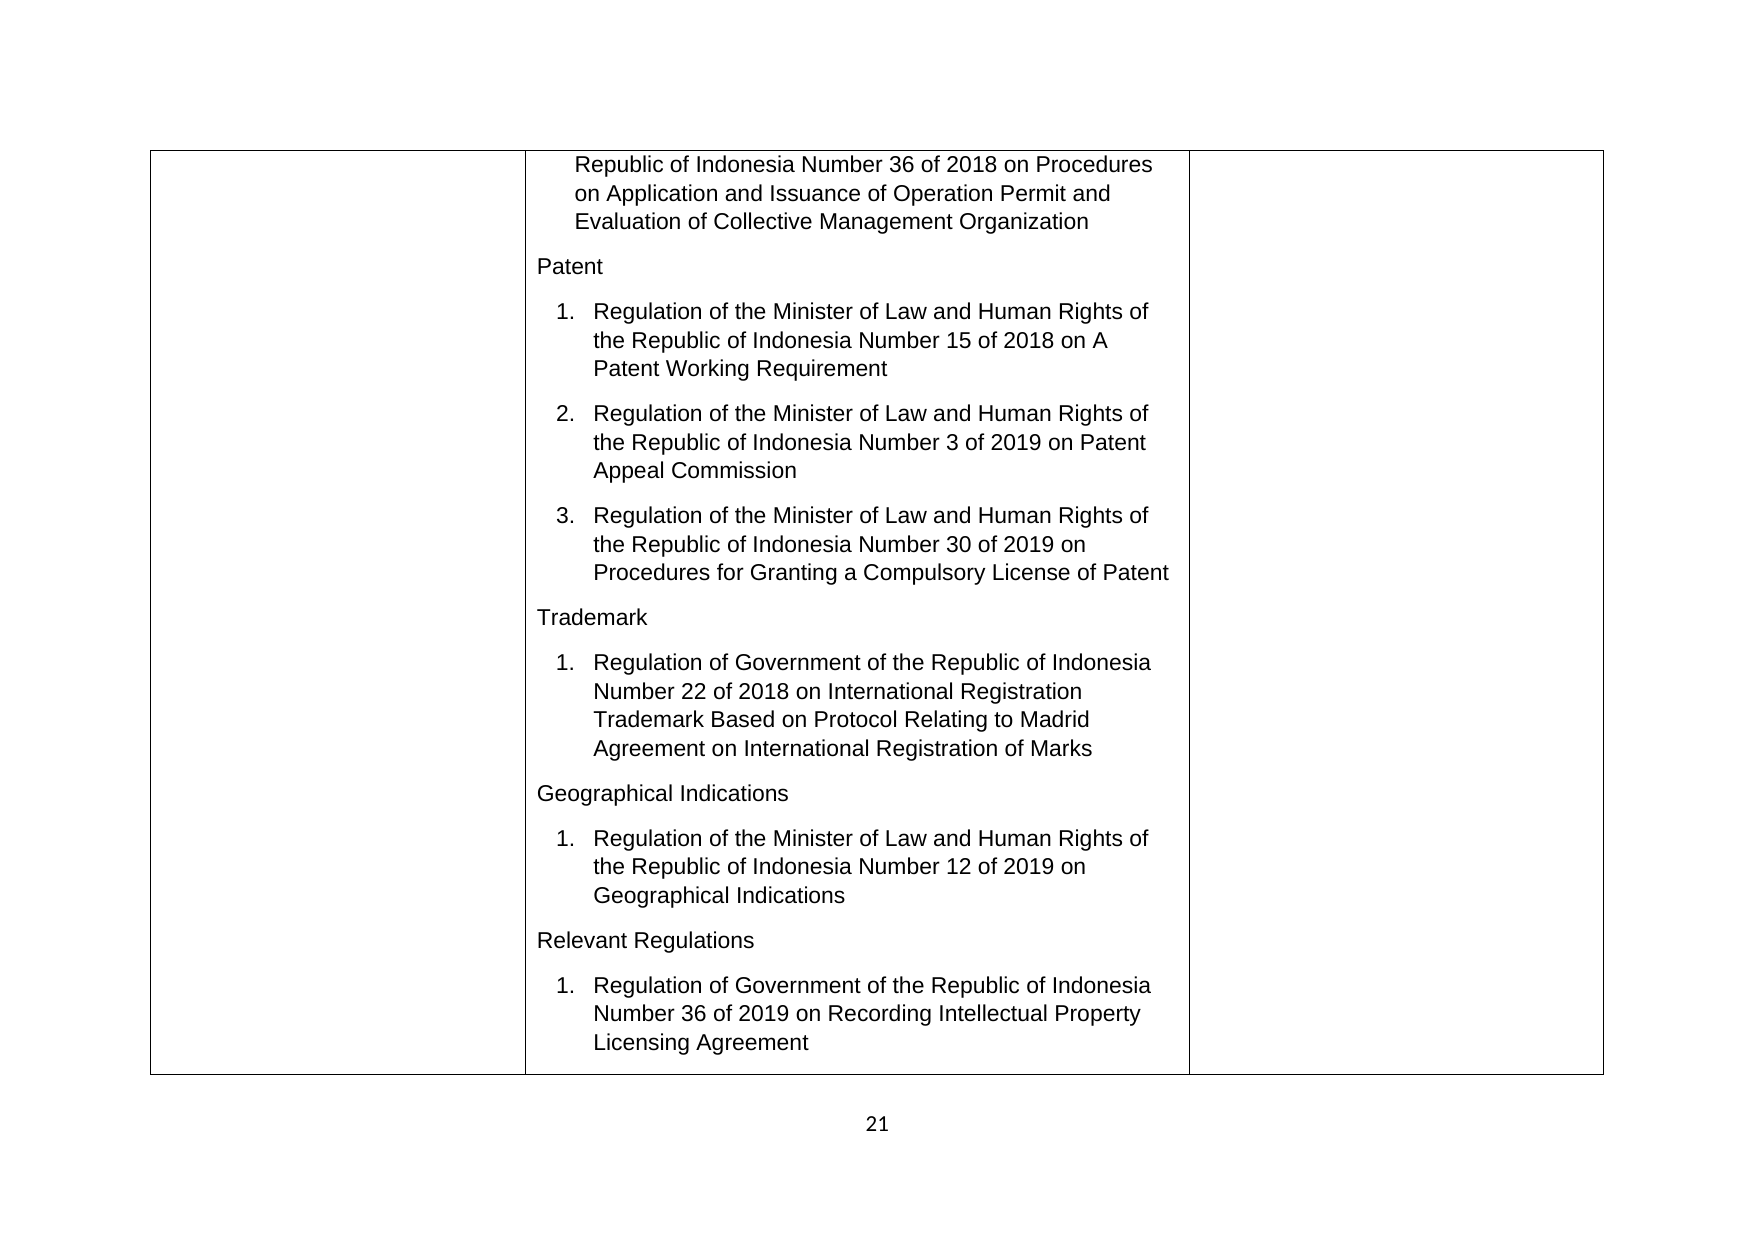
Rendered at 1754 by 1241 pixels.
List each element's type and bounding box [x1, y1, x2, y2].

table_cell [1190, 151, 1603, 1074]
table_cell [526, 151, 1189, 1074]
table_cell [151, 151, 525, 1074]
